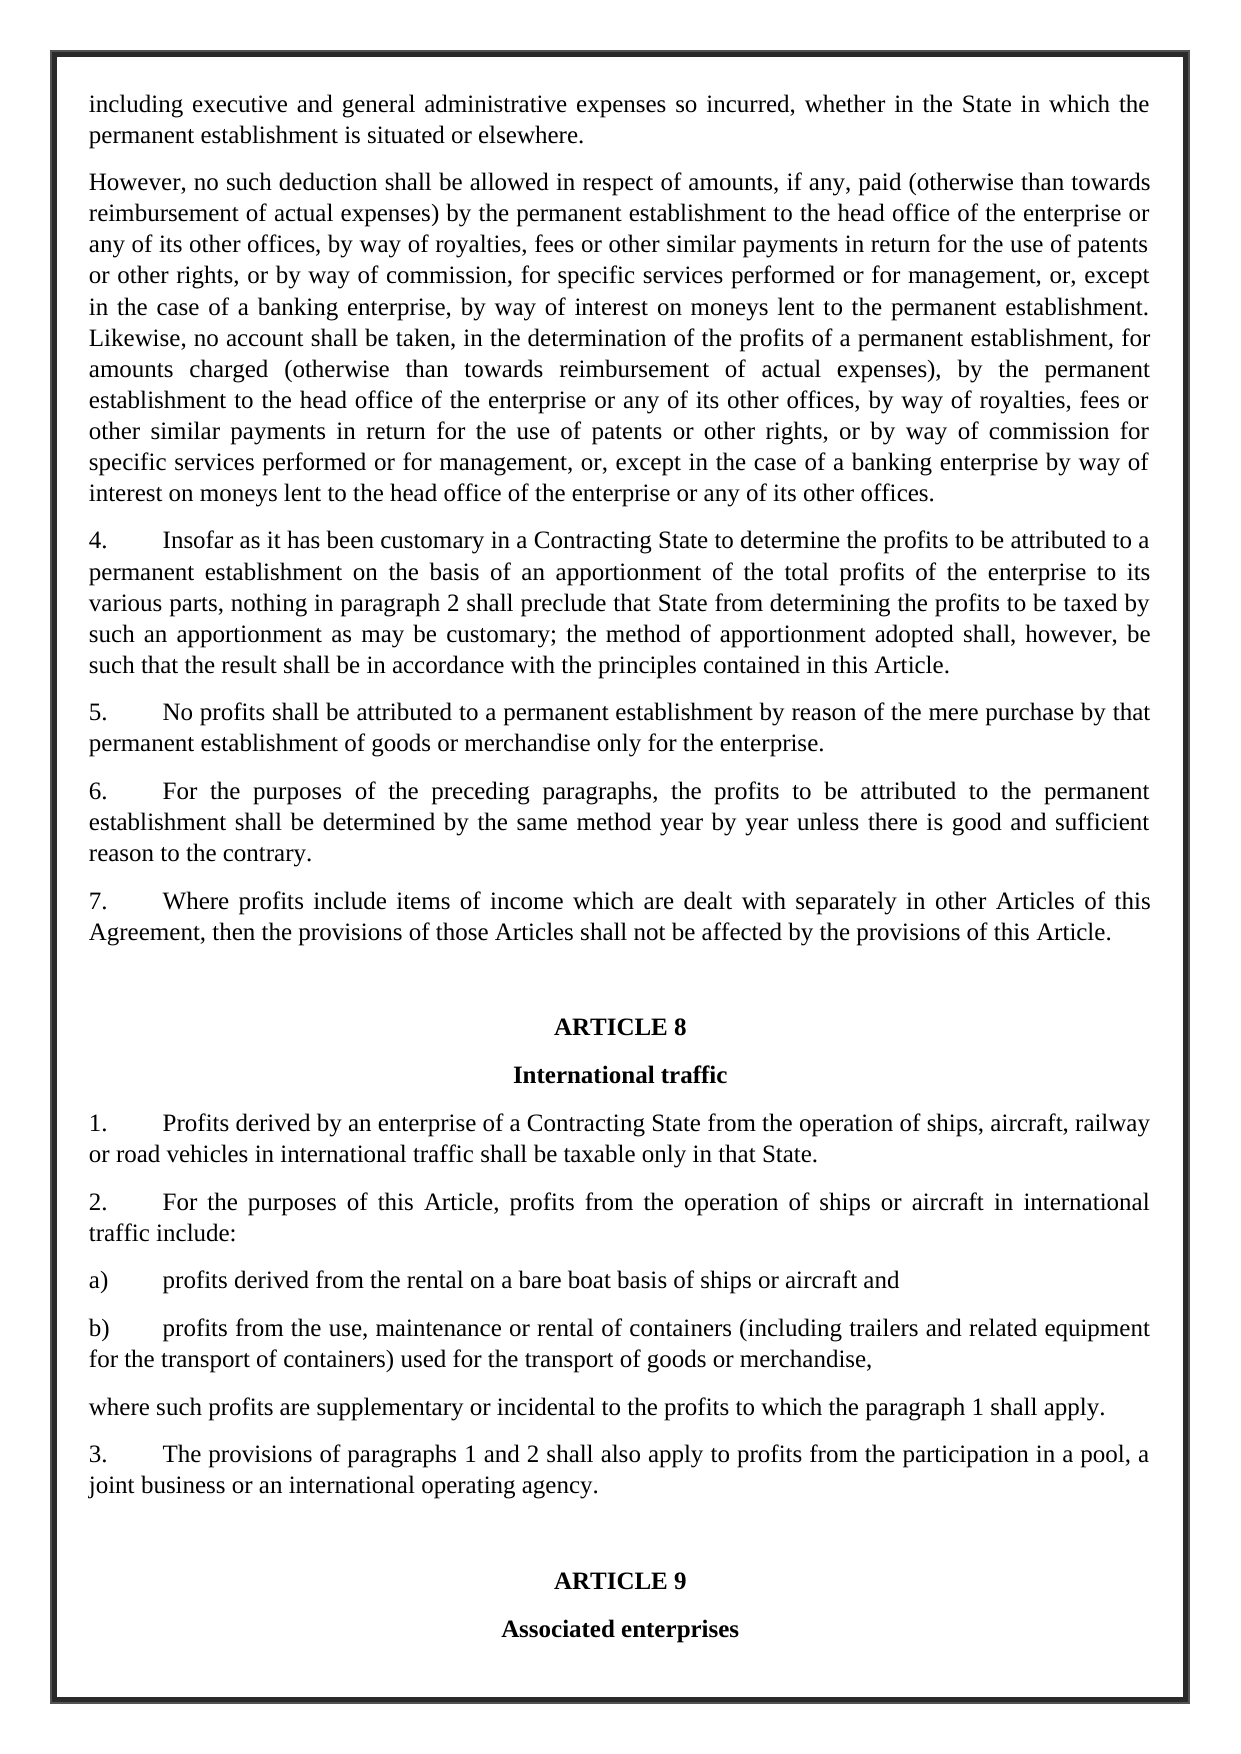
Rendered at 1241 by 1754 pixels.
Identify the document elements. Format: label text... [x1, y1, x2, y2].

text where such profits are supplementary or incidental to the profits to which the paragraph 1 shall apply. [89, 1392, 1151, 1421]
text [89, 89, 1151, 148]
text ARTICLE 9 [89, 1566, 1151, 1595]
text 7. Where profits include items of income which are dealt with separately in other Articles of this Agreement, then the provisions of those Articles shall not be affected by the provisions of this Article. [89, 886, 1151, 946]
text Associated enterprises [89, 1614, 1151, 1642]
text 6. For the purposes of the preceding paragraphs, the profits to be attributed to the permanent establishment shall be determined by the same method year by year unless there is good and sufficient reason to the contrary. [89, 776, 1151, 867]
text b) profits from the use, maintenance or rental of containers (including trailers and related equipment for the transport of containers) used for the transport of goods or merchandise, [89, 1313, 1151, 1373]
text 3. The provisions of paragraphs 1 and 2 shall also apply to profits from the participation in a pool, a joint business or an international operating agency. [89, 1439, 1151, 1499]
text 5. No profits shall be attributed to a permanent establishment by reason of the mere purchase by that permanent establishment of goods or merchandise only for the enterprise. [89, 697, 1151, 757]
text a) profits derived from the rental on a bare boat basis of ships or aircraft and [89, 1265, 1151, 1294]
text 2. For the purposes of this Article, profits from the operation of ships or aircraft in international traffic include: [89, 1187, 1151, 1246]
text International traffic [89, 1060, 1151, 1089]
text 4. Insofar as it has been customary in a Contracting State to determine the profits to be attributed to a permanent establishment on the basis of an apportionment of the total profits of the enterprise to its various parts, nothing in paragraph 2 shall preclude that State from determining the profits to be taxed by such an apportionment as may be customary; the method of apportionment adopted shall, however, be such that the result shall be in accordance with the principles contained in this Article. [89, 526, 1151, 678]
text 1. Profits derived by an enterprise of a Contracting State from the operation of ships, aircraft, railway or road vehicles in international traffic shall be taxable only in that State. [89, 1108, 1151, 1168]
text ARTICLE 8 [89, 1012, 1151, 1041]
text However, no such deduction shall be allowed in respect of amounts, if any, paid (otherwise than towards reimbursement of actual expenses) by the permanent establishment to the head office of the enterprise or any of its other offices, by way of royalties, fees or other similar payments in return for the use of patents or other rights, or by way of commission, for specific services performed or for management, or, except in the case of a banking enterprise, by way of interest on moneys lent to the permanent establishment. Likewise, no account shall be taken, in the determination of the profits of a permanent establishment, for amounts charged (otherwise than towards reimbursement of actual expenses), by the permanent establishment to the head office of the enterprise or any of its other offices, by way of royalties, fees or other similar payments in return for the use of patents or other rights, or by way of commission for specific services performed or for management, or, except in the case of a banking enterprise by way of interest on moneys lent to the head office of the enterprise or any of its other offices. [89, 167, 1151, 507]
